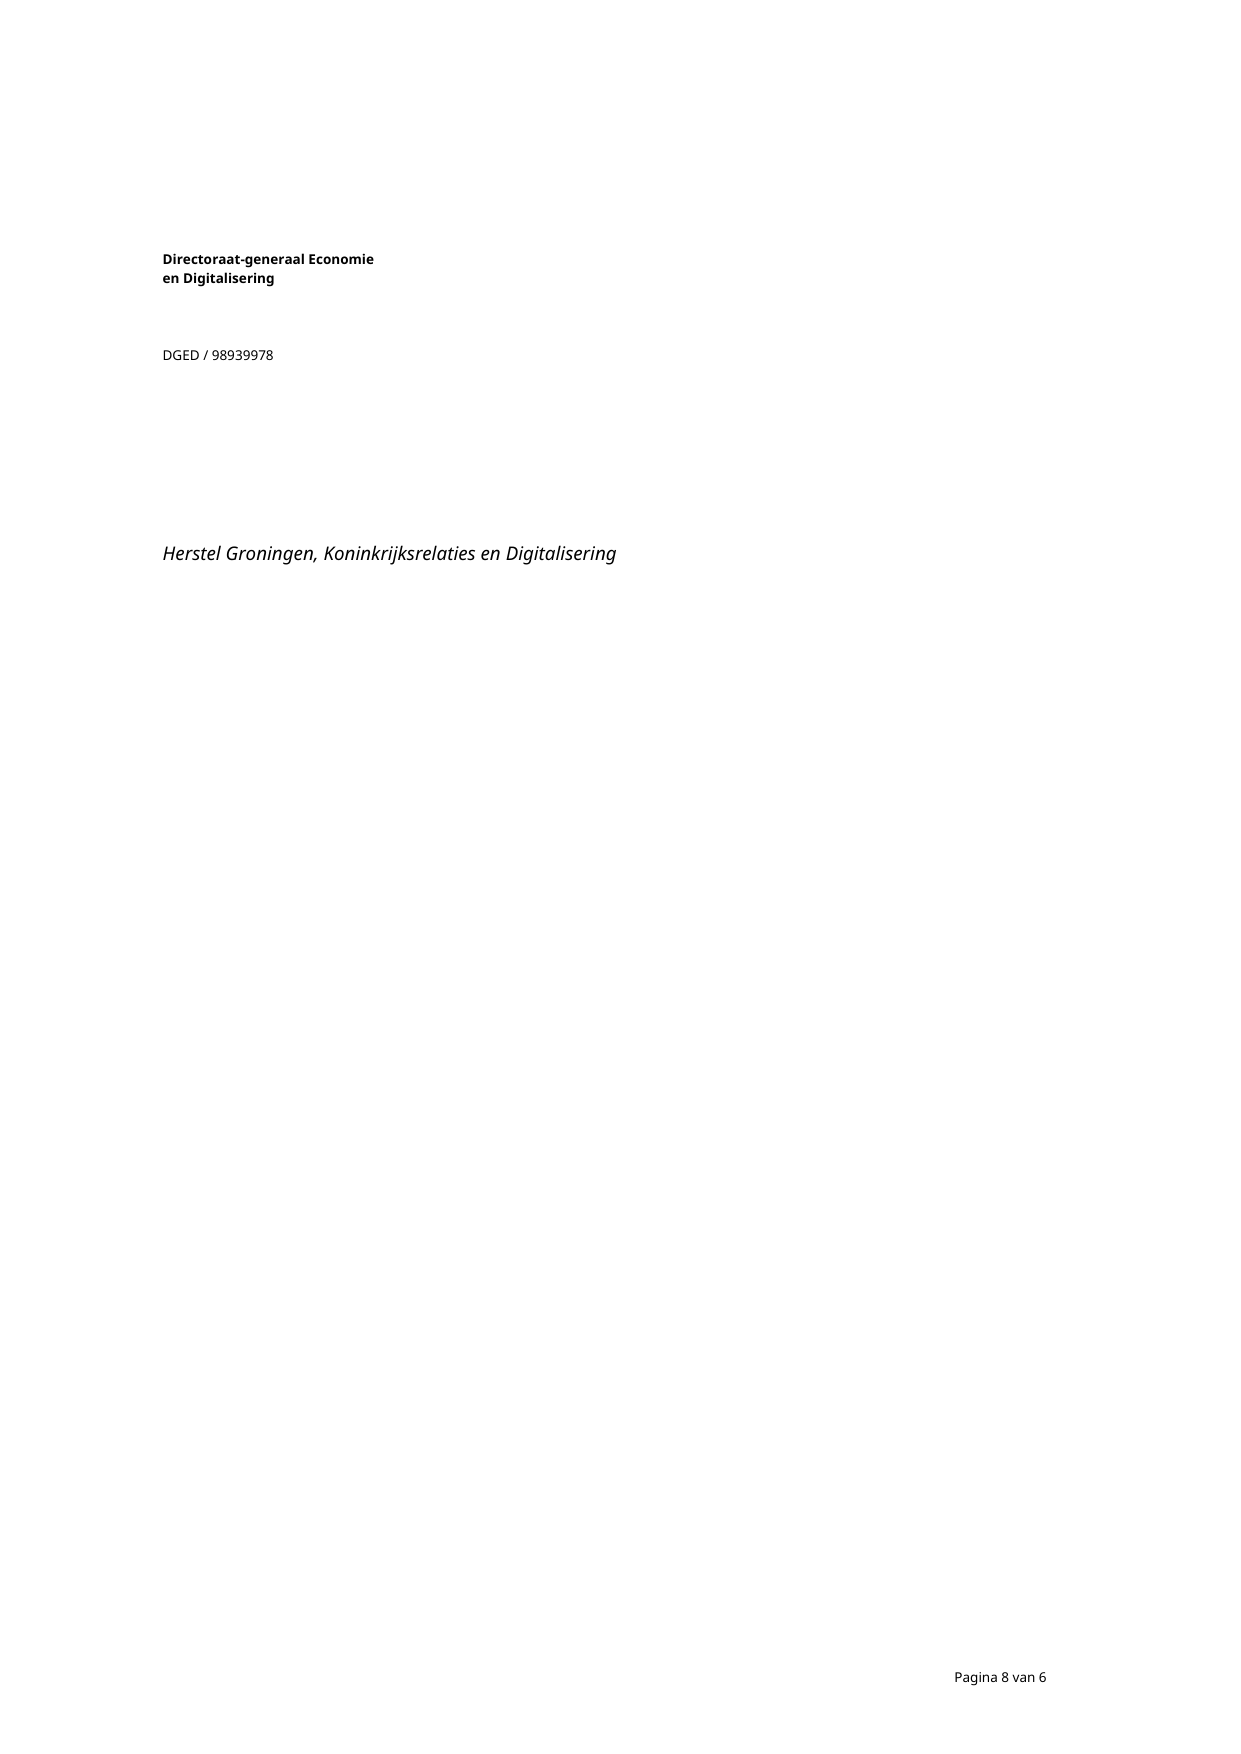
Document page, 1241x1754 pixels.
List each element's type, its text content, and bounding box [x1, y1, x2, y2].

text Herstel Groningen, Koninkrijksrelaties en Digitalisering [162, 541, 947, 566]
